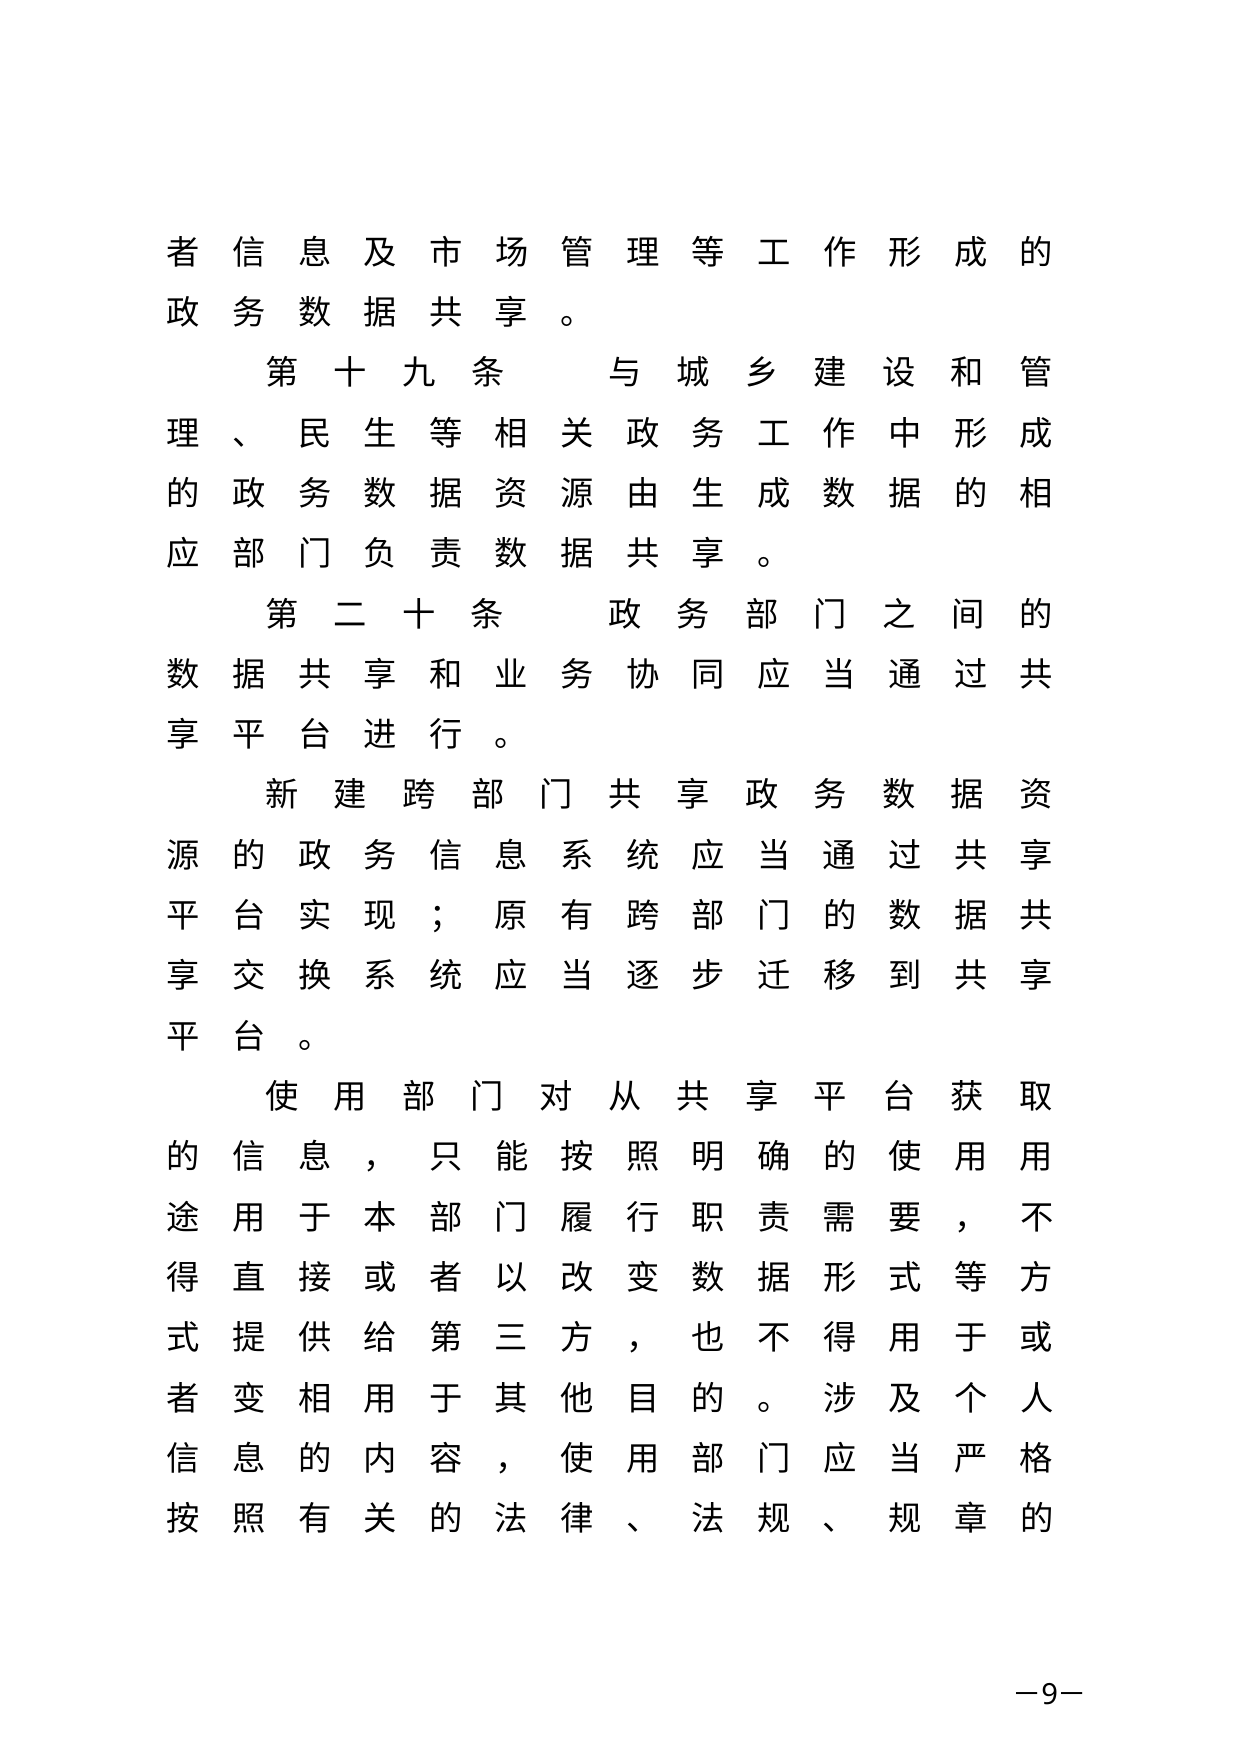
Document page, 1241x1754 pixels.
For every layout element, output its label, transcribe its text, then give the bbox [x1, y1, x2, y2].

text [167, 219, 1085, 340]
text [167, 1064, 1085, 1546]
text 新建跨部门共享政务数据资源的政务信息系统应当通过共享平台实现；原有跨部门的数据共享交换系统应当逐步迁移到共享平台。 [167, 762, 1085, 1064]
text 第二十条 政务部门之间的数据共享和业务协同应当通过共享平台进行。 [167, 581, 1085, 762]
text 第十九条 与城乡建设和管理、民生等相关政务工作中形成的政务数据资源由生成数据的相应部门负责数据共享。 [167, 340, 1085, 581]
